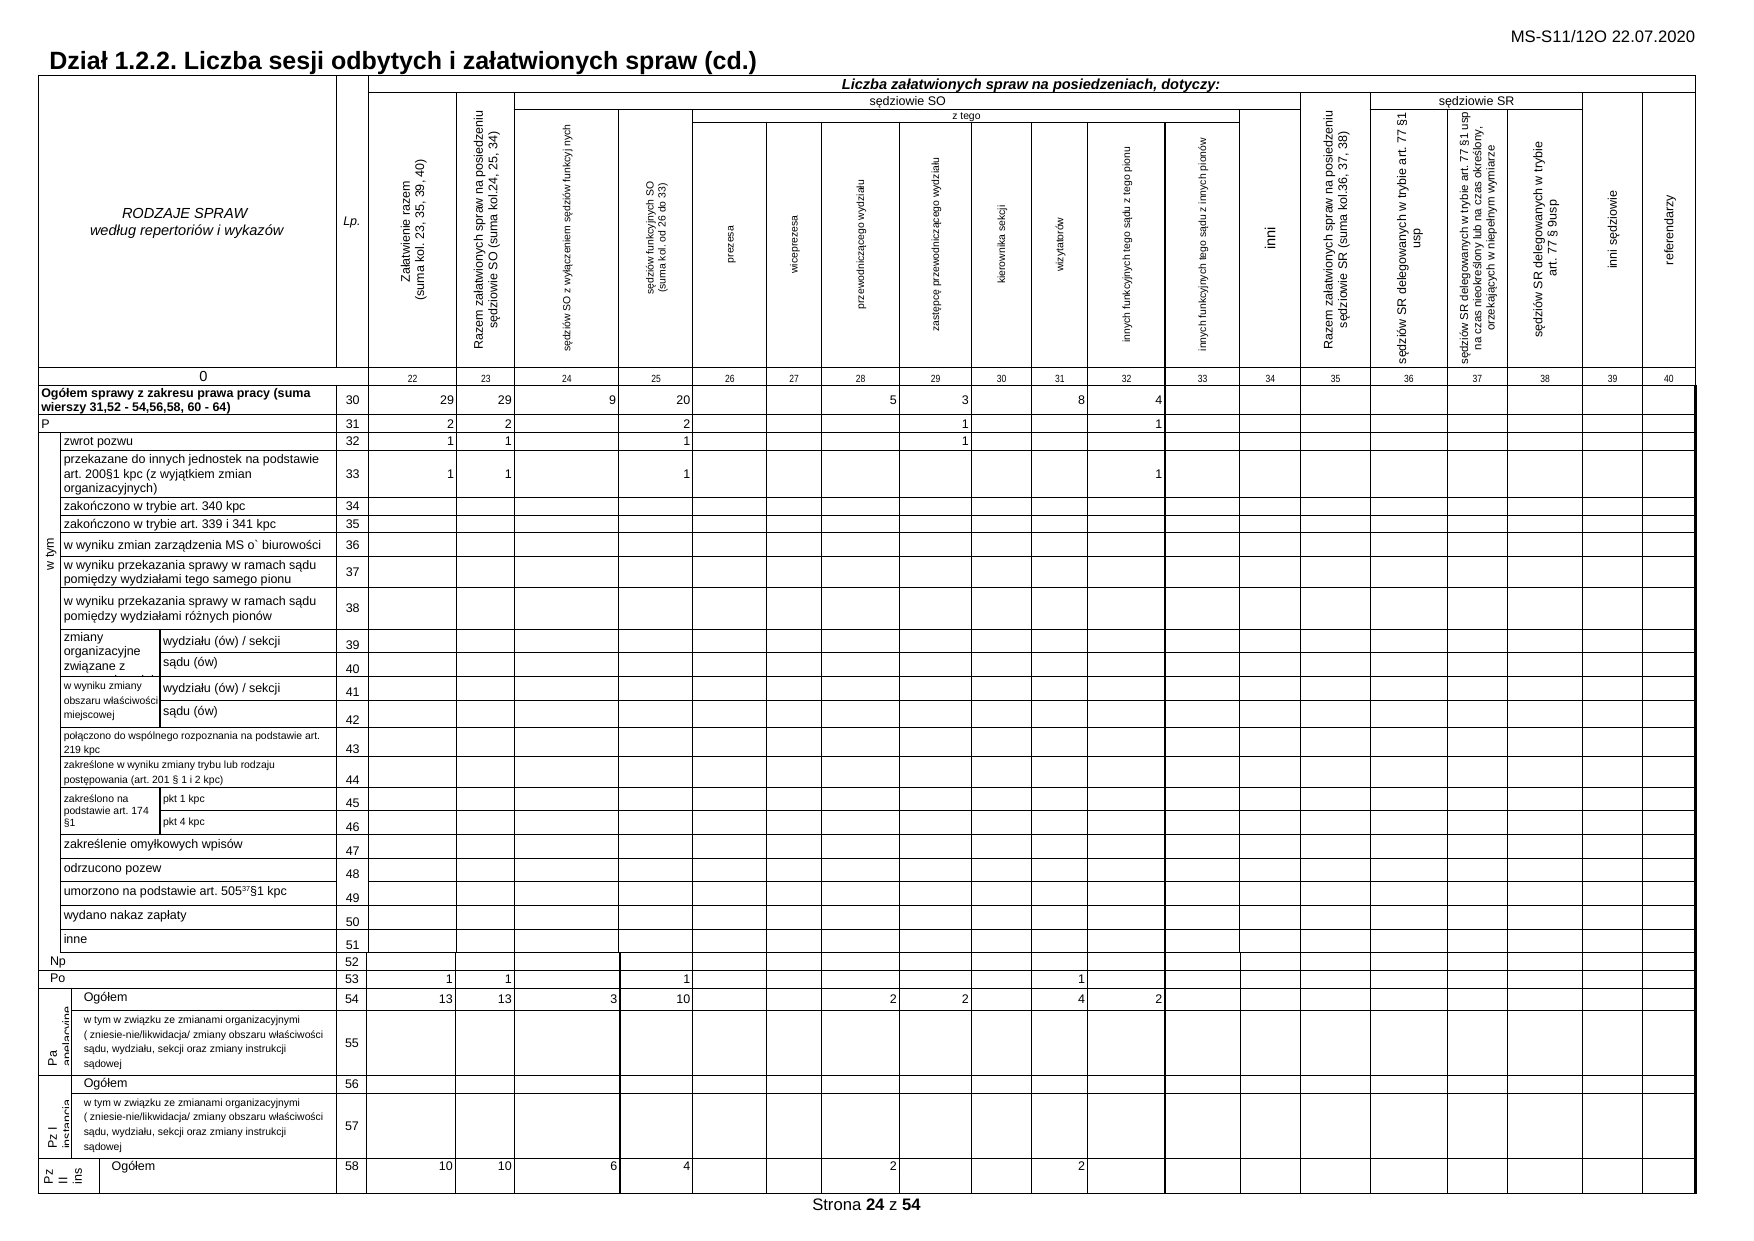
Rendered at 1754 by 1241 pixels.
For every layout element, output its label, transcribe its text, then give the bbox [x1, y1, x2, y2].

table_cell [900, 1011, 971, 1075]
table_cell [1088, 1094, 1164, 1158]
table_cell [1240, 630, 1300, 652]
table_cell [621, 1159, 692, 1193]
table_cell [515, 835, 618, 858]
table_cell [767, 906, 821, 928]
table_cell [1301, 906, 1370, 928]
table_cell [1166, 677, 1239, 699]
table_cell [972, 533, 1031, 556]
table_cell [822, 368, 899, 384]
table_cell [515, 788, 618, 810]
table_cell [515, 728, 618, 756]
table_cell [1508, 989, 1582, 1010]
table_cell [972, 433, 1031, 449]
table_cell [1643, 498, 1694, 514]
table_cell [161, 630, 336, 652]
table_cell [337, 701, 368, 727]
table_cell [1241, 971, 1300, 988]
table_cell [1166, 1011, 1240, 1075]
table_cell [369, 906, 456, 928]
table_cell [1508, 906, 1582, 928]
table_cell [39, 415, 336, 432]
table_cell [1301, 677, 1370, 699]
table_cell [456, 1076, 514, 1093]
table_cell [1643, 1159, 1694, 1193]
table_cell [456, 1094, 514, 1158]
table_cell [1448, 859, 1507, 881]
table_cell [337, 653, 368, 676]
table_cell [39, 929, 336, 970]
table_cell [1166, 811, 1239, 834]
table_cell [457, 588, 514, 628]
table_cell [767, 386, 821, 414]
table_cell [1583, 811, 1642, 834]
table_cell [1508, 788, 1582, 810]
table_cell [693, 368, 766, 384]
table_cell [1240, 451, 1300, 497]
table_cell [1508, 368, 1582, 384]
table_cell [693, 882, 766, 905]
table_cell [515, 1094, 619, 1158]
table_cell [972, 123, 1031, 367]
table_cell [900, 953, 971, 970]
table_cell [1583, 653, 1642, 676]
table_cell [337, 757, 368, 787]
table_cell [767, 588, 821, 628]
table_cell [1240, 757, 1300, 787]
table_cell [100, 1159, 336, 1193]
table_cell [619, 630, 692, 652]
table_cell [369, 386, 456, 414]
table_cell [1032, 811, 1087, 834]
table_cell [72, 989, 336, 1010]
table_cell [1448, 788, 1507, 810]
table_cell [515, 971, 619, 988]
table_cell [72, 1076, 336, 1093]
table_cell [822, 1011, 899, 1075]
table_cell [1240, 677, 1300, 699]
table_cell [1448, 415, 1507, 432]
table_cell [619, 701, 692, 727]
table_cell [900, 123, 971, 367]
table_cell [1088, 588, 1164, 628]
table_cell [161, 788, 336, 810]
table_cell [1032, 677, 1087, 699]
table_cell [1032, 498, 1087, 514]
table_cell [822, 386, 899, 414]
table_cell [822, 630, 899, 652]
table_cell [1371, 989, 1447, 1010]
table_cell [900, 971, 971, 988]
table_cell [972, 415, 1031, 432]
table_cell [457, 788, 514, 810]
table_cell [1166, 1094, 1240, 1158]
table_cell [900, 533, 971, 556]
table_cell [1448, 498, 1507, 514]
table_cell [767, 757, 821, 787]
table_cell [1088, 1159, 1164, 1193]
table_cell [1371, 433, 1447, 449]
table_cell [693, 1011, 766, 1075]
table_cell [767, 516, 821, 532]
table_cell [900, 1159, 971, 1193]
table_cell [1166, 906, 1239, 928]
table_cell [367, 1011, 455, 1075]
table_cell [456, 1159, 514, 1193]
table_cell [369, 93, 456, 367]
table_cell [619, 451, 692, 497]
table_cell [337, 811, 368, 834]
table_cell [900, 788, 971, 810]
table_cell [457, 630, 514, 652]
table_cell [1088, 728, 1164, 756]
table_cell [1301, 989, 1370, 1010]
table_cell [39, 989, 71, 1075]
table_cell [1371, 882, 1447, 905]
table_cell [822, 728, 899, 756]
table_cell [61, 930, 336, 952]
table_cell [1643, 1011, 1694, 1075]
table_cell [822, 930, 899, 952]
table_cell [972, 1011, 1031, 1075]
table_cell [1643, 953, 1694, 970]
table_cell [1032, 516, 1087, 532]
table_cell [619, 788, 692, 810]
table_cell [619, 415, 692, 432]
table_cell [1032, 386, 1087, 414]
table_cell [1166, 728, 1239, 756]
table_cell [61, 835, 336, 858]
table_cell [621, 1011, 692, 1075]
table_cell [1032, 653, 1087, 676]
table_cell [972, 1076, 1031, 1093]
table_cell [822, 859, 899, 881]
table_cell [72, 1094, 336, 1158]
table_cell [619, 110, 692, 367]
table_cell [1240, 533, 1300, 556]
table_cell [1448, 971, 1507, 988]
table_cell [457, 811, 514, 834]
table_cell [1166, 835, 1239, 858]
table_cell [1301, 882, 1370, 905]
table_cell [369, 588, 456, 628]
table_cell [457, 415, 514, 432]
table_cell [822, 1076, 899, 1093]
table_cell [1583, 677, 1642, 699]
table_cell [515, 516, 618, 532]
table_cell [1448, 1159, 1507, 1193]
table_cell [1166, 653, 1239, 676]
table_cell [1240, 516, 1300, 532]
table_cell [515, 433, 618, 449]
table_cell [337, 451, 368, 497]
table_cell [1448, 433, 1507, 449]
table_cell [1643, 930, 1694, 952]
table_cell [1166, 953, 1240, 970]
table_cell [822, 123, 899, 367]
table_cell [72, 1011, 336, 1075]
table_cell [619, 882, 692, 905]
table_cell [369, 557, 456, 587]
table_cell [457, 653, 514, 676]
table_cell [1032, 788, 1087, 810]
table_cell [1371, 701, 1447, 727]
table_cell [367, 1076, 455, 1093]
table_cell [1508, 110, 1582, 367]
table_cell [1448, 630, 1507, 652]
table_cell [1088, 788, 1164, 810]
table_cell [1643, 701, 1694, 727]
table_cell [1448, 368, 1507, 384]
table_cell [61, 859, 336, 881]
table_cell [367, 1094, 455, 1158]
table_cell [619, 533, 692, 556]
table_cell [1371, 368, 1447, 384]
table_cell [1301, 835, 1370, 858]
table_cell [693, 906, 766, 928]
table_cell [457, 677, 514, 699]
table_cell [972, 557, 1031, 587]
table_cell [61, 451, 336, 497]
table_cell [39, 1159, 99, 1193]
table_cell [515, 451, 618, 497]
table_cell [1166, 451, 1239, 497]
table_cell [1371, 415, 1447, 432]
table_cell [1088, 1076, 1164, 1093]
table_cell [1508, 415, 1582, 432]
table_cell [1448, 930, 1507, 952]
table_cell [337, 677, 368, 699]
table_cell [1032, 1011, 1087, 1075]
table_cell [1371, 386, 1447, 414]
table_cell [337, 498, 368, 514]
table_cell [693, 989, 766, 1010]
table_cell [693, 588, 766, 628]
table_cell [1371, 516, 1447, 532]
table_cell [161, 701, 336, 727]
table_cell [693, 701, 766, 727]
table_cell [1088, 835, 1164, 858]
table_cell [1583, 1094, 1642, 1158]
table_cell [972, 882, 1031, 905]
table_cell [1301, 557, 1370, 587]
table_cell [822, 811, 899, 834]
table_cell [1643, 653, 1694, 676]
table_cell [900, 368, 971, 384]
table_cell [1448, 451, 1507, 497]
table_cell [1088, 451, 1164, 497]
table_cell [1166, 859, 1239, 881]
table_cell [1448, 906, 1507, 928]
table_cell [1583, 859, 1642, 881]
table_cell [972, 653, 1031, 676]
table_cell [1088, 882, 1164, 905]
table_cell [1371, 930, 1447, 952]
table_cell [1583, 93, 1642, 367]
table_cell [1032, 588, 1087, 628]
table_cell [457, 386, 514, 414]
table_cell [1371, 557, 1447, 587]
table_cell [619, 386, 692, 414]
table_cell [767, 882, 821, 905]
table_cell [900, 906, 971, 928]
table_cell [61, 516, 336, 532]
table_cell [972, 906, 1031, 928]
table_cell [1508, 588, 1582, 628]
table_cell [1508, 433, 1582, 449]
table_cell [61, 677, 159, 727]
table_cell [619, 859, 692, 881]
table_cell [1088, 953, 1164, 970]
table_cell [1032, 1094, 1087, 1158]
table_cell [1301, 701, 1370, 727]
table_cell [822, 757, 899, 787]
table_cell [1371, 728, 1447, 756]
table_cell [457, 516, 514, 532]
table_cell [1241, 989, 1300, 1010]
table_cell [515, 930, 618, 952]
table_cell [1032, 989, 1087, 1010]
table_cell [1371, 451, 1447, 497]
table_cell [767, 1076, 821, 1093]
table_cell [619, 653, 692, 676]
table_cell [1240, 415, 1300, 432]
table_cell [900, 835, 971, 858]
text Dział 1.2.2. Liczba sesji odbytych i załatwionych spraw (cd.) [49, 46, 1695, 74]
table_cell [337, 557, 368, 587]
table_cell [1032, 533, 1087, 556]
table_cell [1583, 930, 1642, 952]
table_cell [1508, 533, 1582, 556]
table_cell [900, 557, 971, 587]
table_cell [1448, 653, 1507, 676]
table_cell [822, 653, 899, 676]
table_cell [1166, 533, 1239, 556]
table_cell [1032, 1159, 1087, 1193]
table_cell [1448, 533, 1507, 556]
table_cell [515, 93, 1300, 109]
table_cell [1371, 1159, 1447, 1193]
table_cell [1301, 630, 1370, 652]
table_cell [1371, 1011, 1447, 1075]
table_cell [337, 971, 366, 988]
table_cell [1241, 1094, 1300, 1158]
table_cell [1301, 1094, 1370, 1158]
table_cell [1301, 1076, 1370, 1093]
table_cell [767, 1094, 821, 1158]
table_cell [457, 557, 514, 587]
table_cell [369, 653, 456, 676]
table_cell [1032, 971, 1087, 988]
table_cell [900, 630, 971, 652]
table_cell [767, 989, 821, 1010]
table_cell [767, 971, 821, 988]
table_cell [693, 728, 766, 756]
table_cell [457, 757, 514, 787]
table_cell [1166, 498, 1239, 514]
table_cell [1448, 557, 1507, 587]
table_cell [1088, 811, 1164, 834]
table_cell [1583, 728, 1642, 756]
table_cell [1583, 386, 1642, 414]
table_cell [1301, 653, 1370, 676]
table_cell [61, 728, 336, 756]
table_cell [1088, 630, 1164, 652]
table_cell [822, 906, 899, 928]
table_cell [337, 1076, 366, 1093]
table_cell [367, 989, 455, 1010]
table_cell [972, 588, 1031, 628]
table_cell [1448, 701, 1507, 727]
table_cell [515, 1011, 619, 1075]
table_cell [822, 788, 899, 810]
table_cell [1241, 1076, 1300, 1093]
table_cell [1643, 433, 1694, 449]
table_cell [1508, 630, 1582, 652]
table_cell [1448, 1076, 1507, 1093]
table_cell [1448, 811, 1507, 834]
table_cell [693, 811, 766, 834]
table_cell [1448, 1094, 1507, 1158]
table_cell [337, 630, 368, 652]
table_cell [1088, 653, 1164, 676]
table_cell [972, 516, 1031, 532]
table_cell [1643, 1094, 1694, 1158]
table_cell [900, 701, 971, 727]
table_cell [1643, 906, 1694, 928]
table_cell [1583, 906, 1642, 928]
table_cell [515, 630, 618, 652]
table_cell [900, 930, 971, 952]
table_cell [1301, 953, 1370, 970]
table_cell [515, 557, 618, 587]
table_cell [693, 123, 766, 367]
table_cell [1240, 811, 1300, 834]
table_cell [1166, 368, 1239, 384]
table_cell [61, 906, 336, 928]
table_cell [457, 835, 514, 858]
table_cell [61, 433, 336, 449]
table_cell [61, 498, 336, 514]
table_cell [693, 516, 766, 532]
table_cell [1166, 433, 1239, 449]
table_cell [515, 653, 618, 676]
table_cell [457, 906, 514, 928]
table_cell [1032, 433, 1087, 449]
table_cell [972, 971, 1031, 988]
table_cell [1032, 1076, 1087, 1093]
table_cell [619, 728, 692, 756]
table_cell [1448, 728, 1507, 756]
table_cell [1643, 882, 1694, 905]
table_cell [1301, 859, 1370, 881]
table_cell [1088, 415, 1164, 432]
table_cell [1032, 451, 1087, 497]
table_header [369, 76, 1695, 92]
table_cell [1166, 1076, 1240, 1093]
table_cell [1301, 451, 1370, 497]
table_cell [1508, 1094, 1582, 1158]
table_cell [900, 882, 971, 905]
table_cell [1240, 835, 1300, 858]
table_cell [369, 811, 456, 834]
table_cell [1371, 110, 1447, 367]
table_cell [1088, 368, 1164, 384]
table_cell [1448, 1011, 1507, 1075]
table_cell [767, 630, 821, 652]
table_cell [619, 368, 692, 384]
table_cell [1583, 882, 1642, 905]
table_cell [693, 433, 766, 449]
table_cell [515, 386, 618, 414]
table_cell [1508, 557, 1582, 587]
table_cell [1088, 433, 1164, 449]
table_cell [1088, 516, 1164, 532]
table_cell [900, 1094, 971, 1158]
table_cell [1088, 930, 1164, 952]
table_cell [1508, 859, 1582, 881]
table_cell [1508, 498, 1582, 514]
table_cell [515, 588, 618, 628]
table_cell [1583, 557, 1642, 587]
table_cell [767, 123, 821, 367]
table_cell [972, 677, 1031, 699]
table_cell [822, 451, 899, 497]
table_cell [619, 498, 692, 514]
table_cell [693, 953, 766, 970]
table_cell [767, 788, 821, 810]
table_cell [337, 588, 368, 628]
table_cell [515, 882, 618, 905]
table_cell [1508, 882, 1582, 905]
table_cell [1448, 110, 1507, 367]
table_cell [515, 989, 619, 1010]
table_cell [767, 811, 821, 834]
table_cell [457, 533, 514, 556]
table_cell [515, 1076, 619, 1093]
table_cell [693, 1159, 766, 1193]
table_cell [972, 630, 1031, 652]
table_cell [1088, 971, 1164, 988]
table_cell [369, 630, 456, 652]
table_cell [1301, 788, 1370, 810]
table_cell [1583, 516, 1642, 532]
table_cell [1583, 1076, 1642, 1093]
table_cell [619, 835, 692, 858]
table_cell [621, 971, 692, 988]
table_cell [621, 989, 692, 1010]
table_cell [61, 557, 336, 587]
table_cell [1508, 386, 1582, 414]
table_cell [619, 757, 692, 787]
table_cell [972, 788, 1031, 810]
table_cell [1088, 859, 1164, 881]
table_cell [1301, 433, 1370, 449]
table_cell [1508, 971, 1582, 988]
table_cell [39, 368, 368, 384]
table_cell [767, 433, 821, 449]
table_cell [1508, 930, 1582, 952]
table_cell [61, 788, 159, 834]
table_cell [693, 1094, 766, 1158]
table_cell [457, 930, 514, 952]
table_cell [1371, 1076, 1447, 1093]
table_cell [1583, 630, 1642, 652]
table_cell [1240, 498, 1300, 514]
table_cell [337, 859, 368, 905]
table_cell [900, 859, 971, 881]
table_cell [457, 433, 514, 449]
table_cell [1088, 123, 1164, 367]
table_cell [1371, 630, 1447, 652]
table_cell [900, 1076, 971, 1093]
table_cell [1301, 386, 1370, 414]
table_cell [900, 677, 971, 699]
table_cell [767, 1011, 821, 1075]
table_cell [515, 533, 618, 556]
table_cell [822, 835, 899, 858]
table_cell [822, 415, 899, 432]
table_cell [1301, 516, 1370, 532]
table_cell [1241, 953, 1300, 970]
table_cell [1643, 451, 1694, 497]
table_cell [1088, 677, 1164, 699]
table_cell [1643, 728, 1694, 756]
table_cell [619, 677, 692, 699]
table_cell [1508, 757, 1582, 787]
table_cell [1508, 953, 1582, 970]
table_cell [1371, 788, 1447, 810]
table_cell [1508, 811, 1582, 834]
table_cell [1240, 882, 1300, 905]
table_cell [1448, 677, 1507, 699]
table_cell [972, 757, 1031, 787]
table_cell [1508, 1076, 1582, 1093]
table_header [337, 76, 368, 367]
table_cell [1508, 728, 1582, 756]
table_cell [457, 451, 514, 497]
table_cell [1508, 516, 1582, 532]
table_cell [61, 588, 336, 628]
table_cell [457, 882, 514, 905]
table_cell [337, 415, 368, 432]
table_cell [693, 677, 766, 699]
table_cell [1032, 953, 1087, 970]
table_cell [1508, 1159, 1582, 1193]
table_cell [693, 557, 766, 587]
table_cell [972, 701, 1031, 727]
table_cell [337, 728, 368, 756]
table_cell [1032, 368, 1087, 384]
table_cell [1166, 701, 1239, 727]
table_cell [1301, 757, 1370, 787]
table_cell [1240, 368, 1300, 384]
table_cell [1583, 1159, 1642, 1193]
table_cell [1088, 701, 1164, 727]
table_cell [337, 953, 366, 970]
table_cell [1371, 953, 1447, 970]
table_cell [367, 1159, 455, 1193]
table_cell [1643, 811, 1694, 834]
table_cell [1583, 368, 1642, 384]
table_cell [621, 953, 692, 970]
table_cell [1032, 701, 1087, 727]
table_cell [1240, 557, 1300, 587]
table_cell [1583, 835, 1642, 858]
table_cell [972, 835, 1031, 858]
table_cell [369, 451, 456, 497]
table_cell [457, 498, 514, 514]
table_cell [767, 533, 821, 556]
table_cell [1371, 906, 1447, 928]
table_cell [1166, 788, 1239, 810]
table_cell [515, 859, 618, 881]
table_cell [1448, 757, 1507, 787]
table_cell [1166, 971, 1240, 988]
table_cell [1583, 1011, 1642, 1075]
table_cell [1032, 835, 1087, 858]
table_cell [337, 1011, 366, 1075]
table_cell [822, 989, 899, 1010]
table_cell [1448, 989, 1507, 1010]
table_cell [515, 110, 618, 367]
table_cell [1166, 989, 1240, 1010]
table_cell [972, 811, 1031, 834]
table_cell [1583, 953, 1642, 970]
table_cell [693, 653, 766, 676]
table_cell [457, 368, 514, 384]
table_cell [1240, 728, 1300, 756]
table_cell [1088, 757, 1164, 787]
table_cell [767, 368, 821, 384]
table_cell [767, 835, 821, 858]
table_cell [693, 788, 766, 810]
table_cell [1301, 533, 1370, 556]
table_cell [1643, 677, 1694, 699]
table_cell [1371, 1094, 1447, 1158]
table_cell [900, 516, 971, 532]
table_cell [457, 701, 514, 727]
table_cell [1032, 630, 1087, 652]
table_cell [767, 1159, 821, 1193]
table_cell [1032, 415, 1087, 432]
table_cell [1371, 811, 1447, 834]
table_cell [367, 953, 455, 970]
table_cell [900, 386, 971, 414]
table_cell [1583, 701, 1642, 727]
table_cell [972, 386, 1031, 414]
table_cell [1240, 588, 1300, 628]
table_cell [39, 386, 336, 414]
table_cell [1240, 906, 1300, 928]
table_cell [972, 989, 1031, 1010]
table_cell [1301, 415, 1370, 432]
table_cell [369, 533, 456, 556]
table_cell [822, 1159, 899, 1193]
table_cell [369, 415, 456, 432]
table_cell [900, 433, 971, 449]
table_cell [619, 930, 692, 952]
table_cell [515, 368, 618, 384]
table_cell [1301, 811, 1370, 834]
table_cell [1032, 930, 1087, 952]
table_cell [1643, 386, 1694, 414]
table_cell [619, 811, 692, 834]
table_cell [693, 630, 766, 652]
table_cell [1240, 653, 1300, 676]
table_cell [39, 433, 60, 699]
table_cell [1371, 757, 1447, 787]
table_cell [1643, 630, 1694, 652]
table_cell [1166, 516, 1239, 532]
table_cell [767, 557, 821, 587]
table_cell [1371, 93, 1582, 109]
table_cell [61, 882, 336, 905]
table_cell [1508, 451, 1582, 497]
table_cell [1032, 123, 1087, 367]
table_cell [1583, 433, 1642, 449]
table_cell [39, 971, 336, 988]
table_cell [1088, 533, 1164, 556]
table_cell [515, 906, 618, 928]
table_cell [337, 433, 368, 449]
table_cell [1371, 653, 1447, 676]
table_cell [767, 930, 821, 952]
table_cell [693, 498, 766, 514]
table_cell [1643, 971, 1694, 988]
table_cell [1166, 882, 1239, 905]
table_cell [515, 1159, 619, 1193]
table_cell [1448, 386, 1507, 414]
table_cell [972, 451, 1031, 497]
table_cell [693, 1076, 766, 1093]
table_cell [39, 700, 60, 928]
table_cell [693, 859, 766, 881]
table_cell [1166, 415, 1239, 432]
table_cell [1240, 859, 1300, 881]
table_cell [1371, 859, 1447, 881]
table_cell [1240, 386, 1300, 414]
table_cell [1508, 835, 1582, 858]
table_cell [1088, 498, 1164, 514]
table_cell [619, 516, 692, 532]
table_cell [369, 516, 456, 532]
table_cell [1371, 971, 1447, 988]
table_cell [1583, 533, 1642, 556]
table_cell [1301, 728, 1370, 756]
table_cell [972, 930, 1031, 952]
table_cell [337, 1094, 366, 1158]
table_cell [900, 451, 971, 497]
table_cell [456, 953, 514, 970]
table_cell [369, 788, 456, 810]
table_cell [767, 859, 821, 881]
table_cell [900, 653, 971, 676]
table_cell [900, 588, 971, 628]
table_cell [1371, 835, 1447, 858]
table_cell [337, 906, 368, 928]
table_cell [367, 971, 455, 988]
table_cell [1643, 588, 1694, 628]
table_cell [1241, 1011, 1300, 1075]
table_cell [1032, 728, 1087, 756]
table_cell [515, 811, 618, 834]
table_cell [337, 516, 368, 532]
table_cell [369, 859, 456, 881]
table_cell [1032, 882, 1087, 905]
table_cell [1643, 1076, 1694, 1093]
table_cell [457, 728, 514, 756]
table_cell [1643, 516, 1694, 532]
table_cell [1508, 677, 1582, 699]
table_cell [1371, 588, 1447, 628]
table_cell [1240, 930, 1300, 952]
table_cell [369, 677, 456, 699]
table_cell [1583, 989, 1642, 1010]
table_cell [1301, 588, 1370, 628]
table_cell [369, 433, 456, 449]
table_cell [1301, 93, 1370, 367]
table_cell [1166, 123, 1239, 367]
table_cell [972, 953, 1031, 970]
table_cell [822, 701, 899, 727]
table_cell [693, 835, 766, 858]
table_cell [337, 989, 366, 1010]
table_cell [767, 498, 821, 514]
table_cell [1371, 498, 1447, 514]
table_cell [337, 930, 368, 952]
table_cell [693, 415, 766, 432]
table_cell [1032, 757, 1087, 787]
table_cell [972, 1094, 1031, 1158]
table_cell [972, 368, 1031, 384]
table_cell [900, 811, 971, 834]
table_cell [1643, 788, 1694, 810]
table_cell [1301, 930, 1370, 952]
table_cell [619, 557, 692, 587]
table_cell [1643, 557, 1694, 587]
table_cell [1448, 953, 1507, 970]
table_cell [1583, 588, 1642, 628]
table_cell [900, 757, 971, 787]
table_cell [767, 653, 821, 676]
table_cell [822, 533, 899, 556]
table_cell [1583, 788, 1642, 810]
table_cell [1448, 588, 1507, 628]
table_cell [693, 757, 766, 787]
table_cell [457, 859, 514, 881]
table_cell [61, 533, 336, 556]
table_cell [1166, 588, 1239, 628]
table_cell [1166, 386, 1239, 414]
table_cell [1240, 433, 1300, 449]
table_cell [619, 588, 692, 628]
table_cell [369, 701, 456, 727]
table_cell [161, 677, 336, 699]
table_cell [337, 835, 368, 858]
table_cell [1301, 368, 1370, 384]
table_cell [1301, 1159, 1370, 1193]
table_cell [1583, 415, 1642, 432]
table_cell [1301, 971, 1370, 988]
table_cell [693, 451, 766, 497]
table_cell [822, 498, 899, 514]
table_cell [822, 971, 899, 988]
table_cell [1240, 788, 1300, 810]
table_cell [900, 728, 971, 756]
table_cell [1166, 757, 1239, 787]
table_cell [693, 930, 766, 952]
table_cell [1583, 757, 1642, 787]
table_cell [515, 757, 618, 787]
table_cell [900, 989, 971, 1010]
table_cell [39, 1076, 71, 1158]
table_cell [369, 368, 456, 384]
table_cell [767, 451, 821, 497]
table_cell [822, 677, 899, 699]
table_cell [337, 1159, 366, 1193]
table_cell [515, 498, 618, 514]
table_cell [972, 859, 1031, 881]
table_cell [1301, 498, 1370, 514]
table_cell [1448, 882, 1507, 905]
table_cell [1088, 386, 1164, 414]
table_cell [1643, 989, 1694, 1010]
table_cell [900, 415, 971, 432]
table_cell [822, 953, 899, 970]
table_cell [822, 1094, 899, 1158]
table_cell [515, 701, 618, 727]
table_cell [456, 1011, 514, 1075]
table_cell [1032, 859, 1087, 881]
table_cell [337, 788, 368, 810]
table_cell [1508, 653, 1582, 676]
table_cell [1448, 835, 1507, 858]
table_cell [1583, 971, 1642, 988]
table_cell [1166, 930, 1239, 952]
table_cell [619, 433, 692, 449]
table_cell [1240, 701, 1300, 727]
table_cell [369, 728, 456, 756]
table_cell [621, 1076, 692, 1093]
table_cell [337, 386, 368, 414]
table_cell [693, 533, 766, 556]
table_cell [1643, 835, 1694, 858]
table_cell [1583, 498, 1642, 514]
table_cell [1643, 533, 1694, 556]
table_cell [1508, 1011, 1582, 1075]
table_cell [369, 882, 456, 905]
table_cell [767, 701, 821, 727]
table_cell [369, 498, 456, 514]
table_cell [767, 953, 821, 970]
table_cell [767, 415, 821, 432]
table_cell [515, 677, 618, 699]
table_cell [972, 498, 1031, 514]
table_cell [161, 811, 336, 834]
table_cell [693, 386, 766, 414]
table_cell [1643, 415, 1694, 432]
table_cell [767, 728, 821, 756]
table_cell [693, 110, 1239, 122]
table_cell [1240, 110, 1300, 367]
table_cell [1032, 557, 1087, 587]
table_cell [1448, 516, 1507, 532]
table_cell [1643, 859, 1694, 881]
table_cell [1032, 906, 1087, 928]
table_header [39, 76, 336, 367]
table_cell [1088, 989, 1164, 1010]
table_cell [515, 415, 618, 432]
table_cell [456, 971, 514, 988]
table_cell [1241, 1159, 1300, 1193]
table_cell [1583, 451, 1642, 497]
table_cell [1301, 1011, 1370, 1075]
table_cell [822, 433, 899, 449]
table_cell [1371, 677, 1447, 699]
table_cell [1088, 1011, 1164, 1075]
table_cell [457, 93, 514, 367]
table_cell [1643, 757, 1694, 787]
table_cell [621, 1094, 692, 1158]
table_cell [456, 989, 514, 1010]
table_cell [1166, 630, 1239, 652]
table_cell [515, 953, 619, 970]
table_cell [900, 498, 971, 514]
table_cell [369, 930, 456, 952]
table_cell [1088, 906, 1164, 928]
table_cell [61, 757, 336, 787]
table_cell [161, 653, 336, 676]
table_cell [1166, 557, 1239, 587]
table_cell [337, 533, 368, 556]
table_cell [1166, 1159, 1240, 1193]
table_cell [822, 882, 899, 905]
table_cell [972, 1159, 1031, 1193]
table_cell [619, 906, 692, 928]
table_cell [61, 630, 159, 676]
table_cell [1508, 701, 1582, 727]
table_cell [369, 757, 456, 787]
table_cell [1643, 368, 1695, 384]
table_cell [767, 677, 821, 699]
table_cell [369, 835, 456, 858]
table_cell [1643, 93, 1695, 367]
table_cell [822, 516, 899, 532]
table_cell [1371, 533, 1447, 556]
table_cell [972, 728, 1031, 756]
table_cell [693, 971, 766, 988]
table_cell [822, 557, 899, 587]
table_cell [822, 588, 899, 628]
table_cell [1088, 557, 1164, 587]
